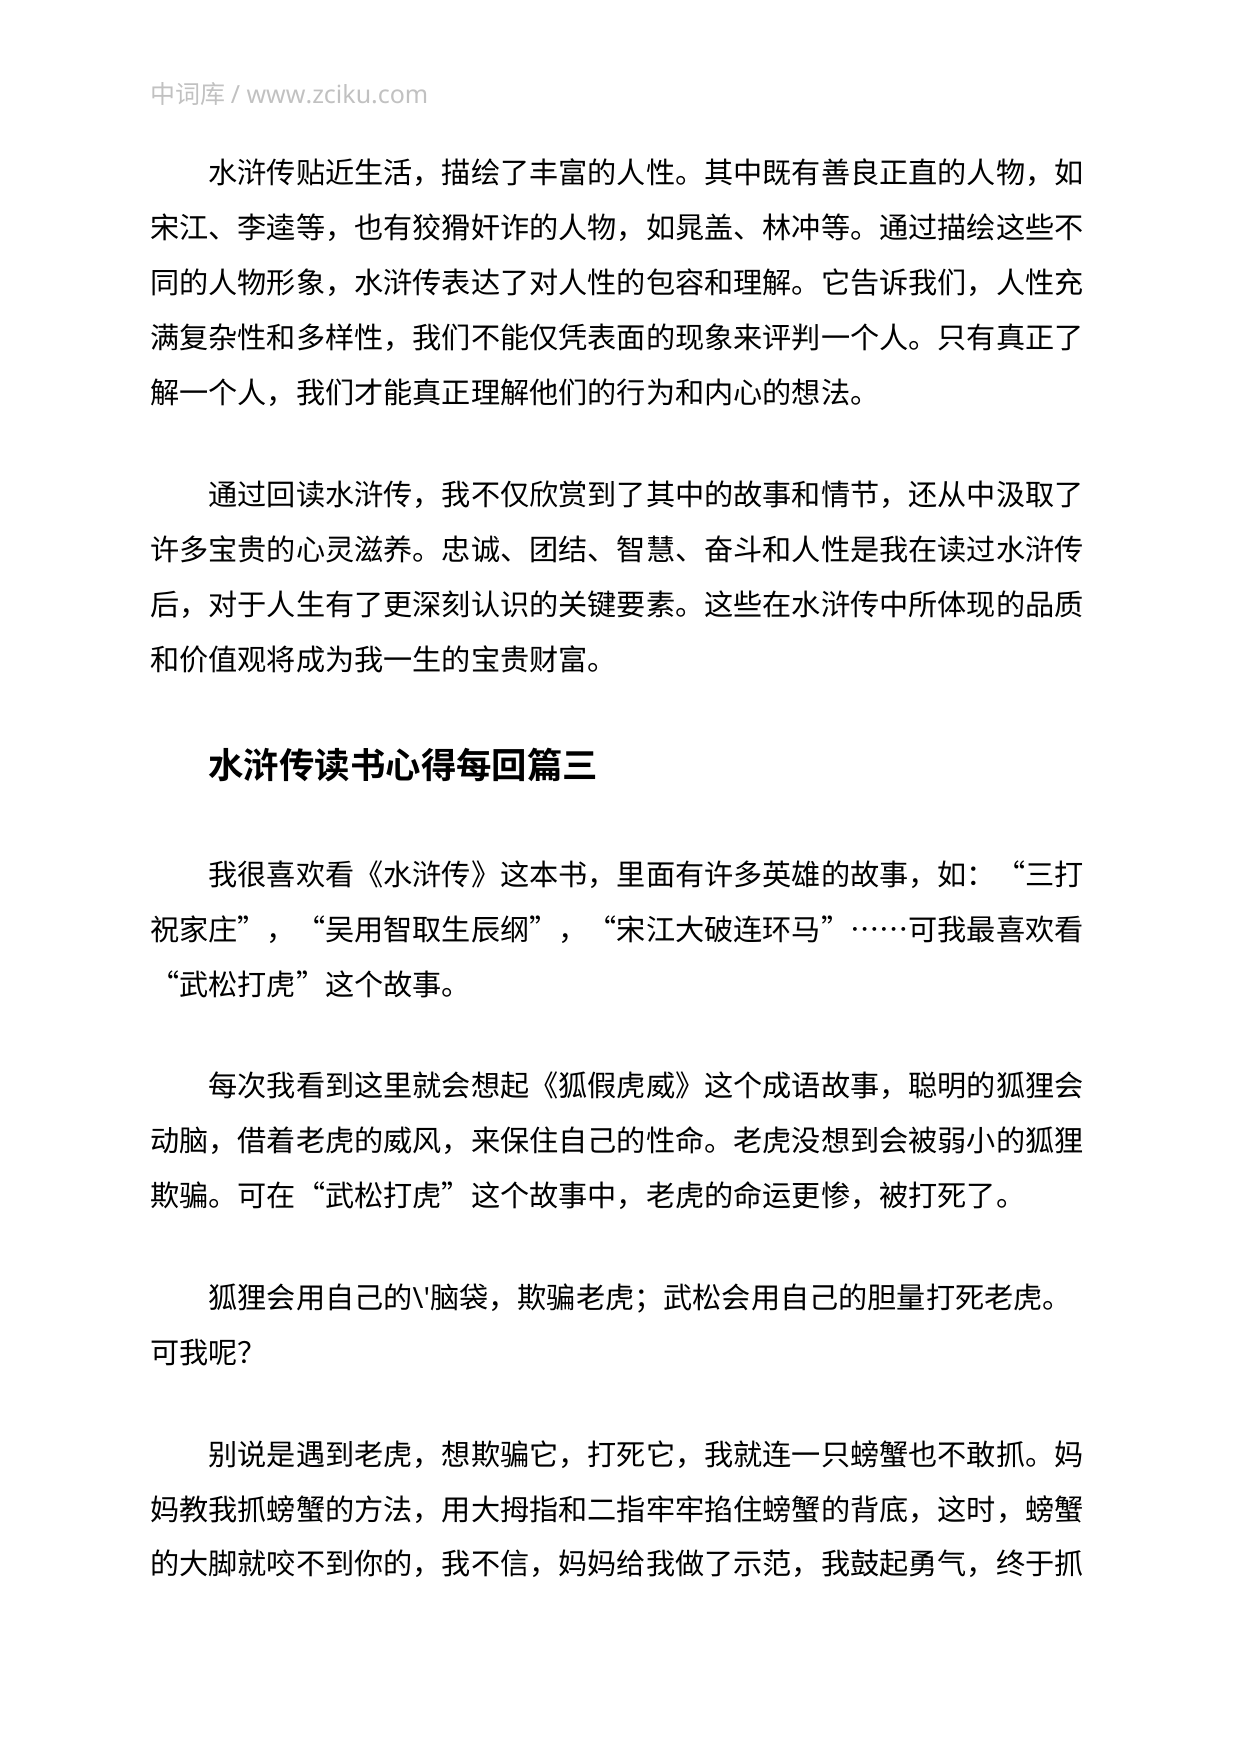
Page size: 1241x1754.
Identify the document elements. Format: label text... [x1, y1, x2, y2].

text 水浒传贴近生活，描绘了丰富的人性。其中既有善良正直的人物，如宋江、李逵等，也有狡猾奸诈的人物，如晁盖、林冲等。通过描绘这些不同的人物形象，水浒传表达了对人性的包容和理解。它告诉我们，人性充满复杂性和多样性，我们不能仅凭表面的现象来评判一个人。只有真正了解一个人，我们才能真正理解他们的行为和内心的想法。 [150, 150, 1090, 412]
text 水浒传读书心得每回篇三 [150, 738, 1090, 789]
text 通过回读水浒传，我不仅欣赏到了其中的故事和情节，还从中汲取了许多宝贵的心灵滋养。忠诚、团结、智慧、奋斗和人性是我在读过水浒传后，对于人生有了更深刻认识的关键要素。这些在水浒传中所体现的品质和价值观将成为我一生的宝贵财富。 [150, 471, 1090, 678]
text 每次我看到这里就会想起《狐假虎威》这个成语故事，聪明的狐狸会动脑，借着老虎的威风，来保住自己的性命。老虎没想到会被弱小的狐狸欺骗。可在“武松打虎”这个故事中，老虎的命运更惨，被打死了。 [150, 1063, 1090, 1215]
text 我很喜欢看《水浒传》这本书，里面有许多英雄的故事，如：“三打祝家庄”，“吴用智取生辰纲”，“宋江大破连环马”……可我最喜欢看“武松打虎”这个故事。 [150, 851, 1090, 1003]
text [150, 1431, 1090, 1583]
text 狐狸会用自己的\'脑袋，欺骗老虎；武松会用自己的胆量打死老虎。可我呢？ [150, 1274, 1090, 1372]
